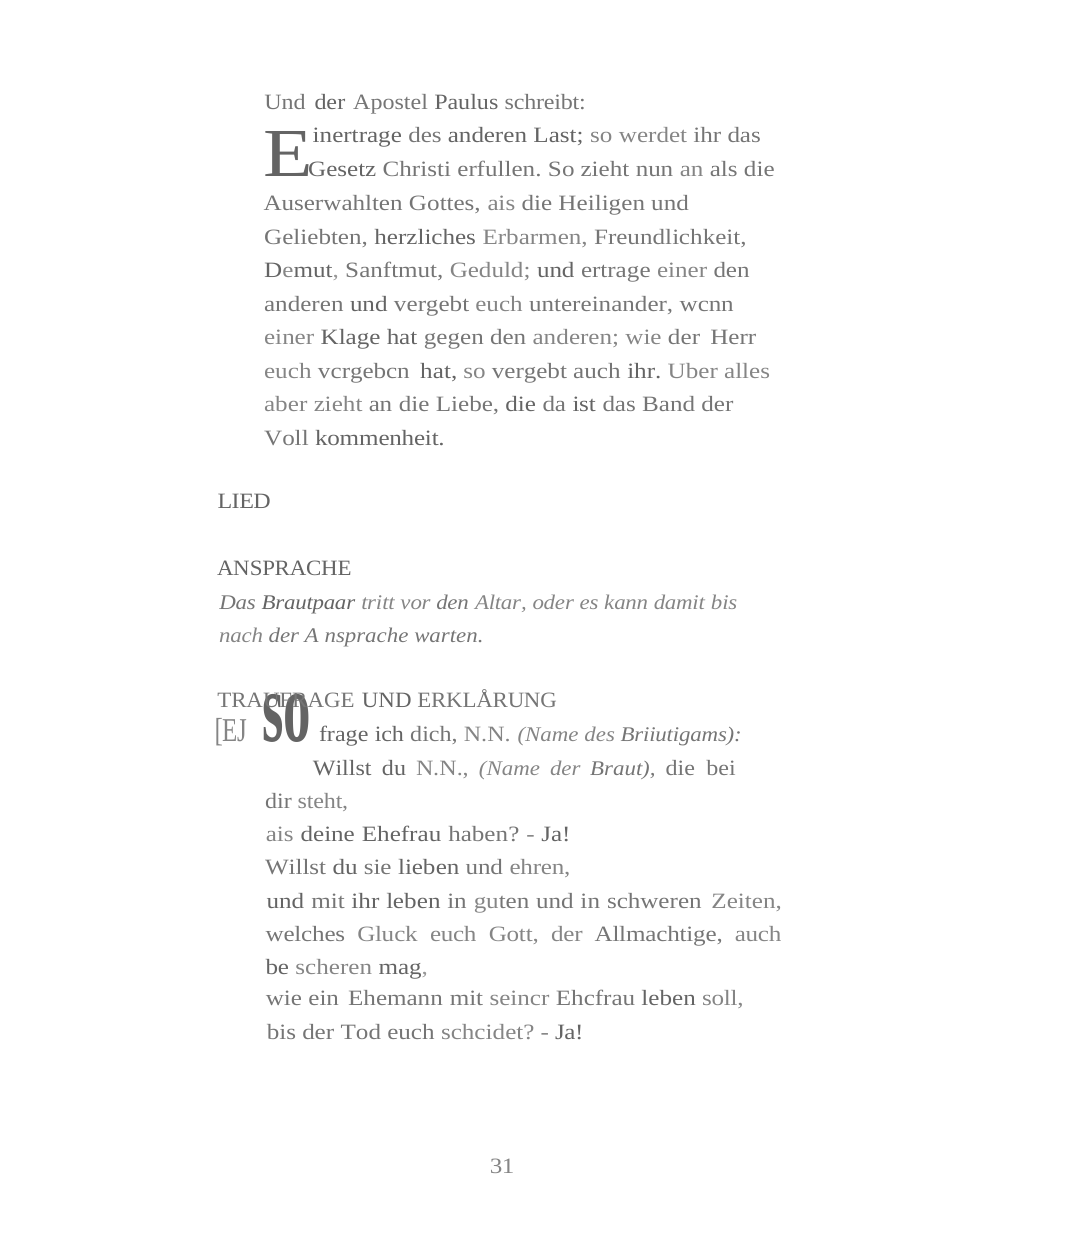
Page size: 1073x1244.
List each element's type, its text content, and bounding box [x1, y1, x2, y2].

text TRAUFRAGE UND ERKLÅRUNG [217, 688, 923, 712]
text frage ich dich, N.N. (Name des Briiutigams): [313, 721, 923, 747]
text Auserwahlten Gottes, ais die Heiligen und Geliebten, herzliches Erbarmen, Freundlichkeit, Demut, Sanftmut, Geduld; und ertrage einer den anderen und vergebt euch untereinander, wcnn einer Klage hat gegen den anderen; wie der Herr euch vcrgebcn hat, so vergebt auch ihr. Uber alles aber zieht an die Liebe, die da ist das Band der Voll­ kommenheit. [263, 190, 782, 450]
text bis der Tod euch schcidet? - Ja! [267, 1019, 923, 1044]
text und mit ihr leben in guten und in schweren Zeiten, welches Gluck euch Gott, der Allmachtige, auch be­ scheren mag, [265, 888, 782, 979]
text Willst du N.N., (Name der Braut), die bei dir steht, [265, 754, 735, 813]
text LIED [217, 488, 923, 513]
text inertrage des anderen Last; so werdet ihr das Gesetz Christi erfullen. So zieht nun an als die [308, 122, 782, 182]
text ANSPRACHE [217, 555, 923, 580]
text Das Brautpaar tritt vor den Altar, oder es kann damit bis nach der A nsprache warten. [219, 590, 782, 647]
subtitle [EJ [214, 712, 248, 749]
text wie ein Ehemann mit seincr Ehcfrau leben soll, [266, 987, 923, 1010]
text ais deine Ehefrau haben? - Ja! Willst du sie lieben und ehren, [265, 821, 571, 879]
text Und der Apostel Paulus schreibt: [264, 89, 923, 114]
